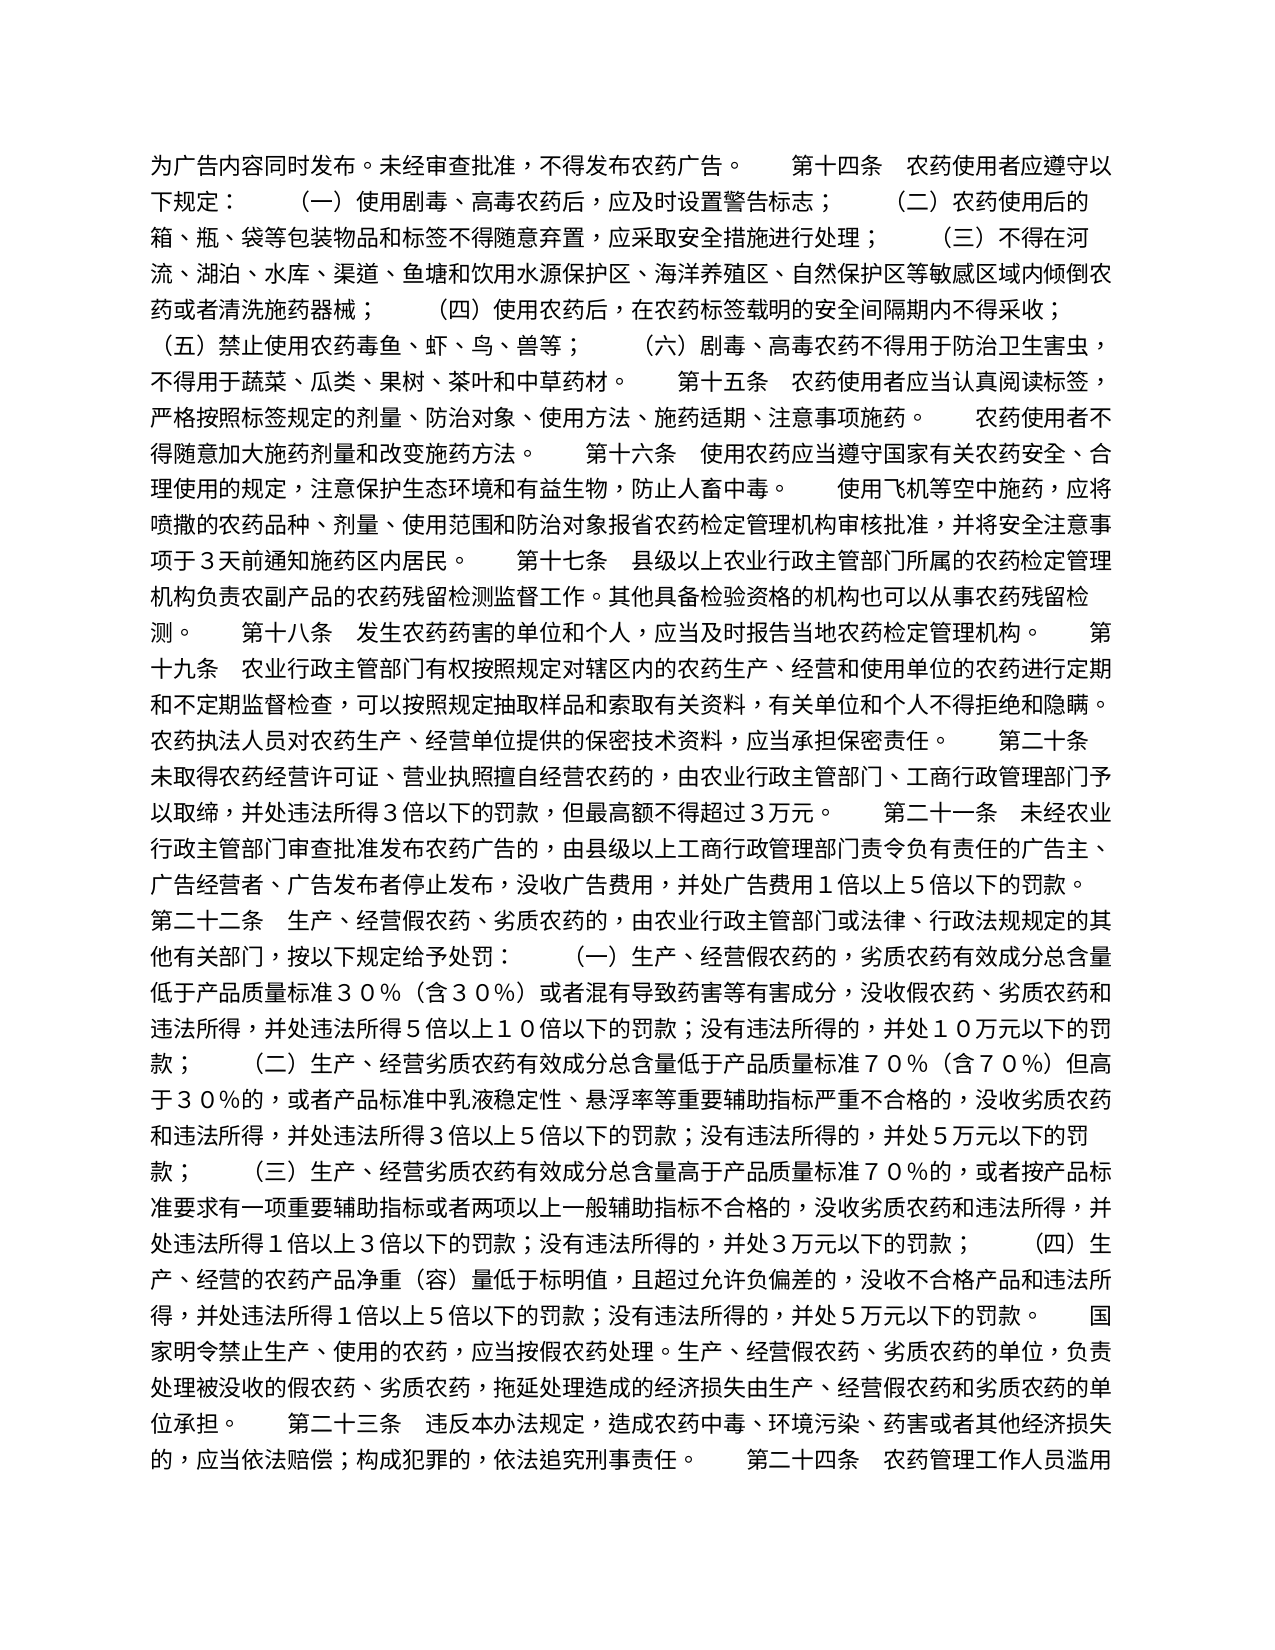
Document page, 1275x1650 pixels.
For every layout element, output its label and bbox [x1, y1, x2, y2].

text [150, 150, 1125, 1475]
